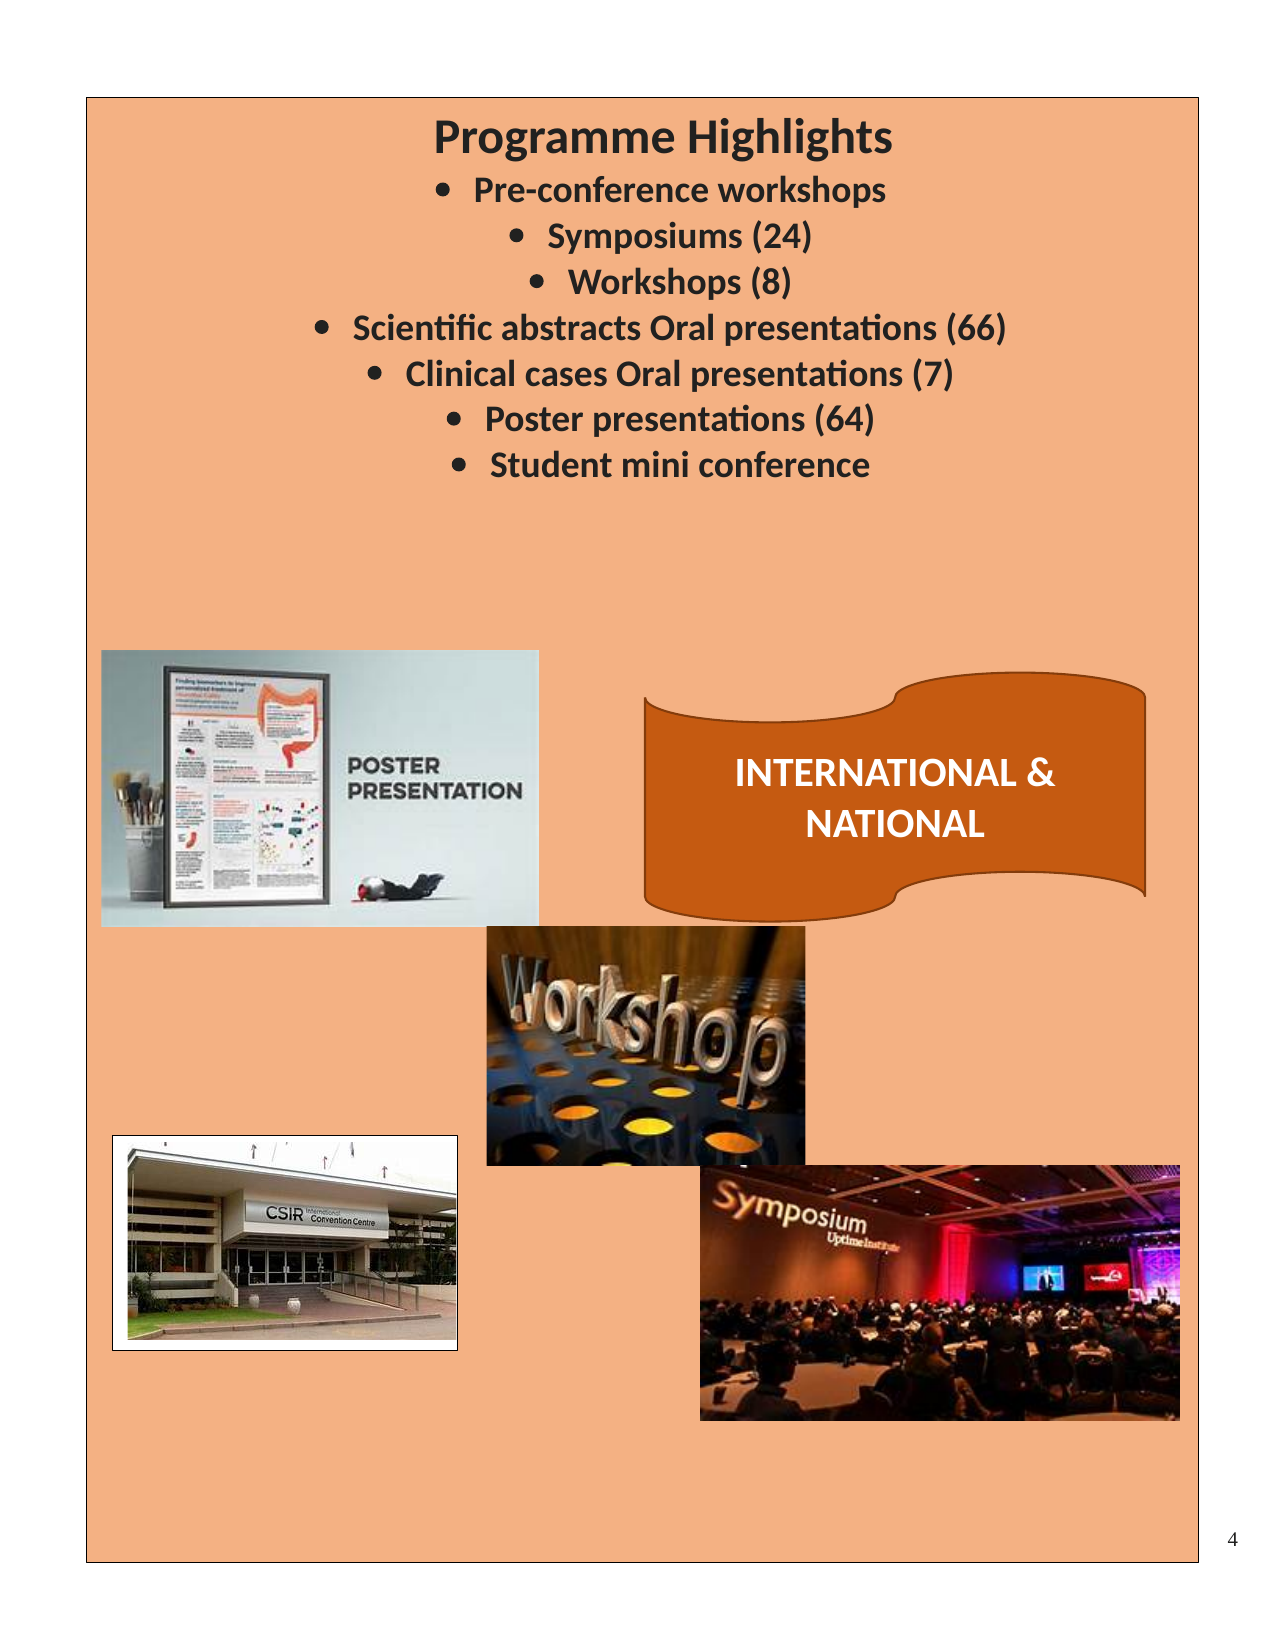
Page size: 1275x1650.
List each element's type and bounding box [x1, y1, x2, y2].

picture [101, 650, 1180, 1421]
picture [127, 1142, 457, 1340]
